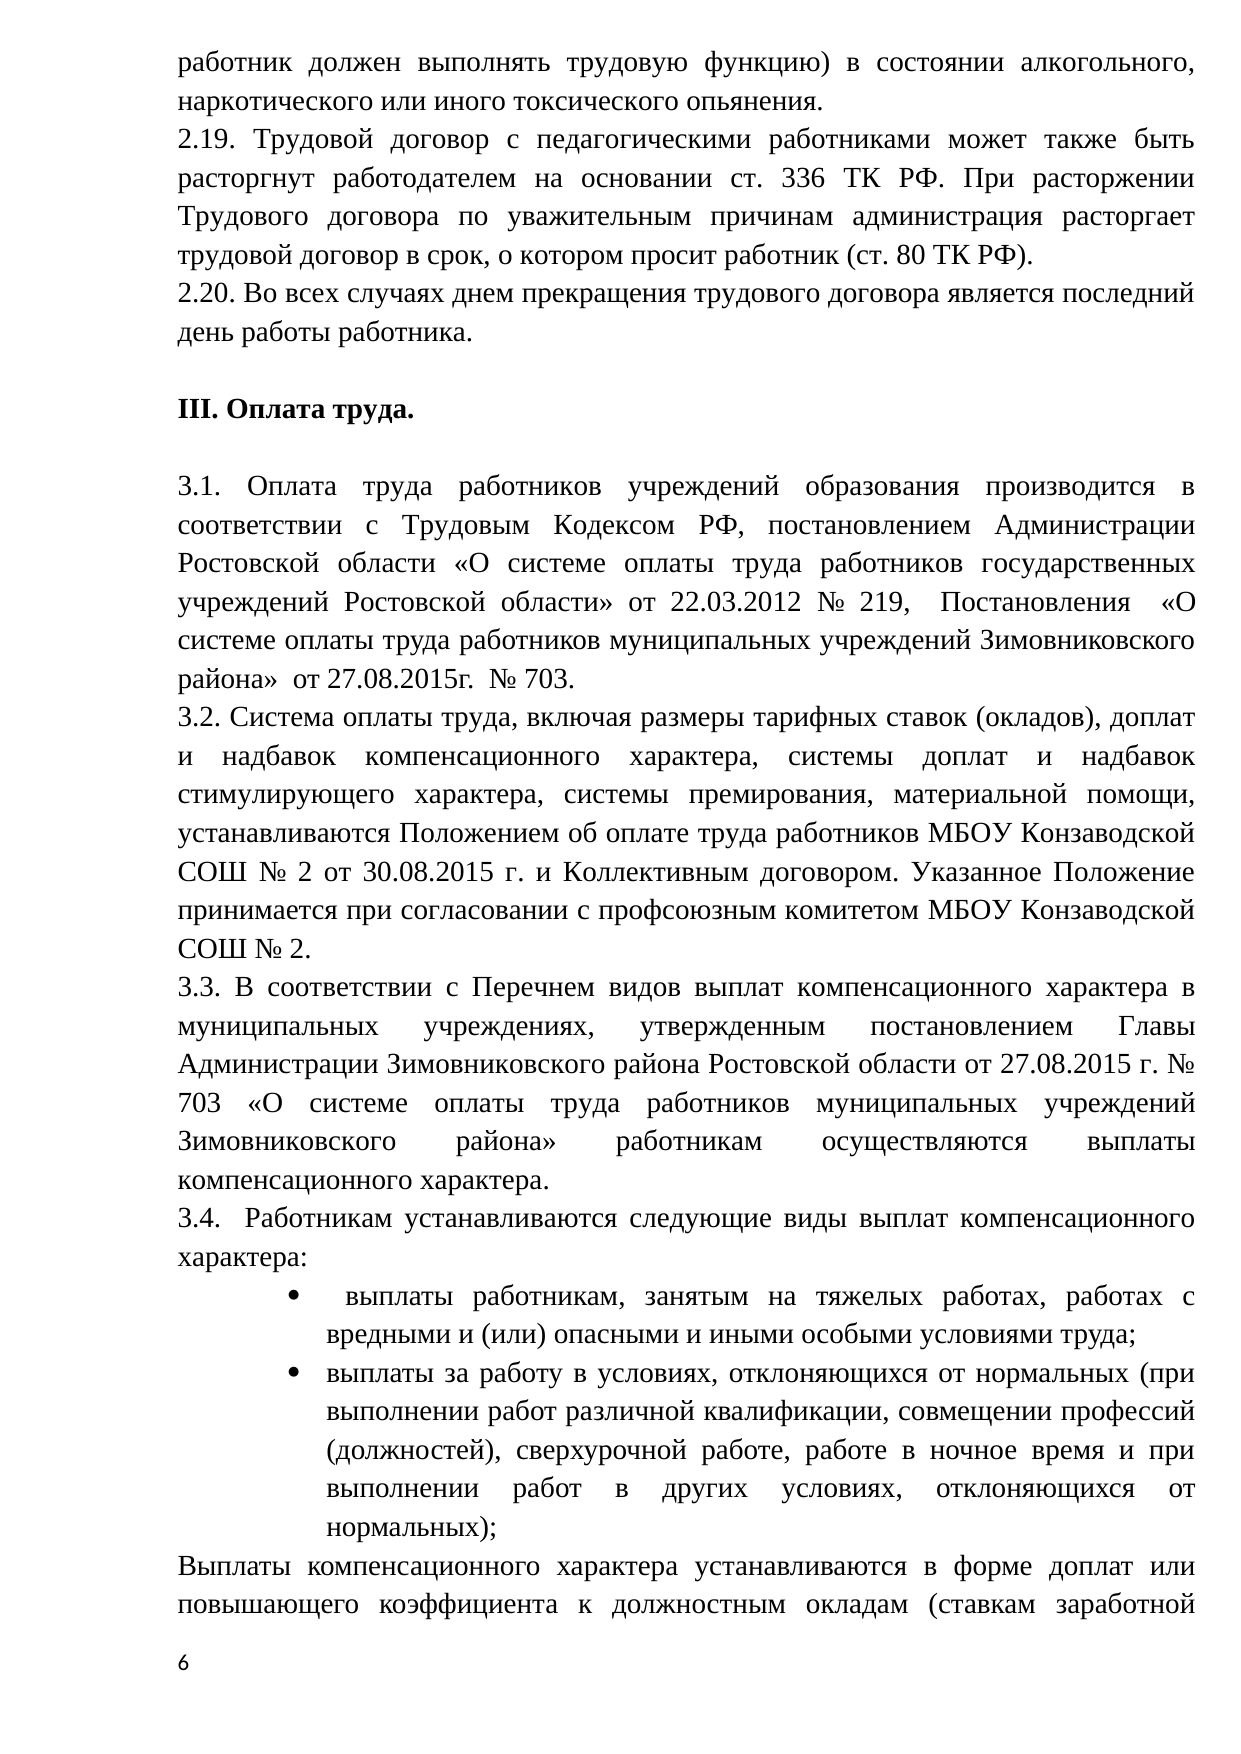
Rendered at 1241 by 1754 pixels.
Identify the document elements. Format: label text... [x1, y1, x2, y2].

text 3.4. Работникам устанавливаются следующие виды выплат компенсационного характера: [177, 1201, 1196, 1273]
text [177, 1548, 1196, 1620]
list выплаты за работу в условиях, отклоняющихся от нормальных (при выполнении работ различной квалификации, совмещении профессий (должностей), сверхурочной работе, работе в ночное время и при выполнении работ в других условиях, отклоняющихся от нормальных); [288, 1355, 1196, 1543]
text 3.3. В соответствии с Перечнем видов выплат компенсационного характера в муниципальных учреждениях, утвержденным постановлением Главы Администрации Зимовниковского района Ростовской области от 27.08.2015 г. № 703 «О системе оплаты труда работников муниципальных учреждений Зимовниковского района» работникам осуществляются выплаты компенсационного характера. [177, 969, 1196, 1196]
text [177, 44, 1196, 116]
text 3.1. Оплата труда работников учреждений образования производится в соответствии с Трудовым Кодексом РФ, постановлением Администрации Ростовской области «О системе оплаты труда работников государственных учреждений Ростовской области» от 22.03.2012 219, Постановления «О системе оплаты труда работников муниципальных учреждений Зимовниковского района» от 27.08.2015г. № 703. [177, 468, 1196, 694]
text 3.2. Система оплаты труда, включая размеры тарифных ставок (окладов), доплат и надбавок компенсационного характера, системы доплат и надбавок стимулирующего характера, системы премирования, материальной помощи, устанавливаются Положением об оплате труда работников МБОУ Конзаводской СОШ № 2 от 30.08.2015 г. и Коллективным договором. Указанное Положение принимается при согласовании с профсоюзным комитетом МБОУ Конзаводской СОШ № 2. [177, 699, 1196, 964]
text III. Оплата труда. [177, 391, 1196, 425]
text 2.20. Во всех случаях днем прекращения трудового договора является последний день работы работника. [177, 276, 1196, 348]
list выплаты работникам, занятым на тяжелых работах, работах с вредными и (или) опасными и иными особыми условиями труда; [288, 1278, 1196, 1350]
text 2.19. Трудовой договор с педагогическими работниками может также быть расторгнут работодателем на основании ст. 336 ТК РФ. При расторжении Трудового договора по уважительным причинам администрация расторгает трудовой договор в срок, о котором просит работник (ст. 80 ТК РФ). [177, 121, 1196, 271]
